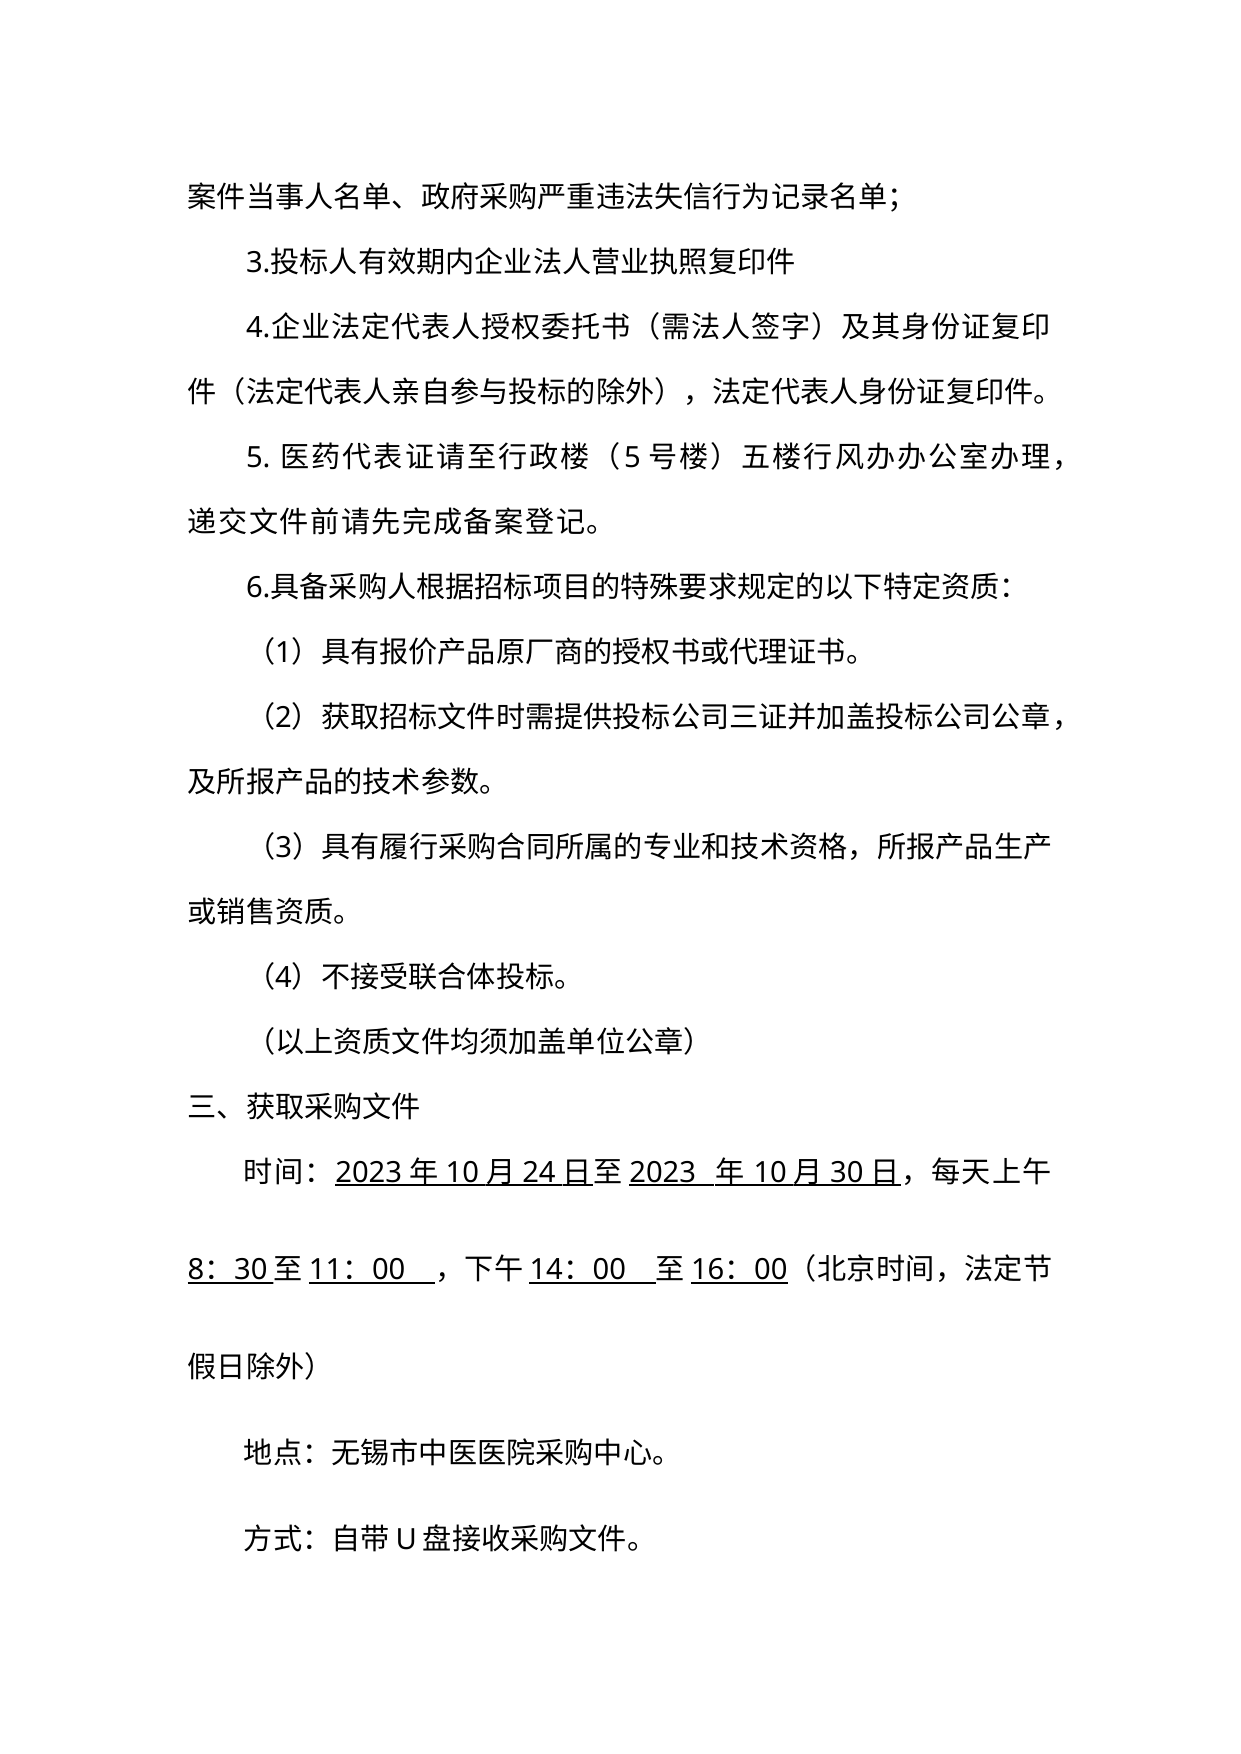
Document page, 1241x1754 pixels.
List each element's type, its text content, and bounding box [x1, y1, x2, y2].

text 5. 医药代表证请至行政楼（5号楼）五楼行风办办公室办理，递交文件前请先完成备案登记。 [187, 422, 1053, 552]
text （以上资质文件均须加盖单位公章） [187, 1007, 1053, 1072]
text 4.企业法定代表人授权委托书（需法人签字）及其身份证复印件（法定代表人亲自参与投标的除外），法定代表人身份证复印件。 [187, 292, 1053, 422]
text 方式：自带U盘接收采购文件。 [187, 1504, 1053, 1569]
text 3.投标人有效期内企业法人营业执照复印件 [187, 227, 1053, 292]
text （4）不接受联合体投标。 [187, 942, 1053, 1007]
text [187, 162, 1053, 227]
text （1）具有报价产品原厂商的授权书或代理证书。 [187, 617, 1053, 682]
text 时间：2023年10月24日至2023 年 10月30日，每天上午 8：30至11：00 ，下午14：00 至16：00（北京时间，法定节假日除外） [187, 1137, 1053, 1397]
text 地点：无锡市中医医院采购中心。 [187, 1418, 1053, 1483]
text 6.具备采购人根据招标项目的特殊要求规定的以下特定资质： [187, 552, 1053, 617]
text 三、获取采购文件 [187, 1072, 1053, 1137]
text （3）具有履行采购合同所属的专业和技术资格，所报产品生产或销售资质。 [187, 812, 1053, 942]
text （2）获取招标文件时需提供投标公司三证并加盖投标公司公章，及所报产品的技术参数。 [187, 682, 1053, 812]
